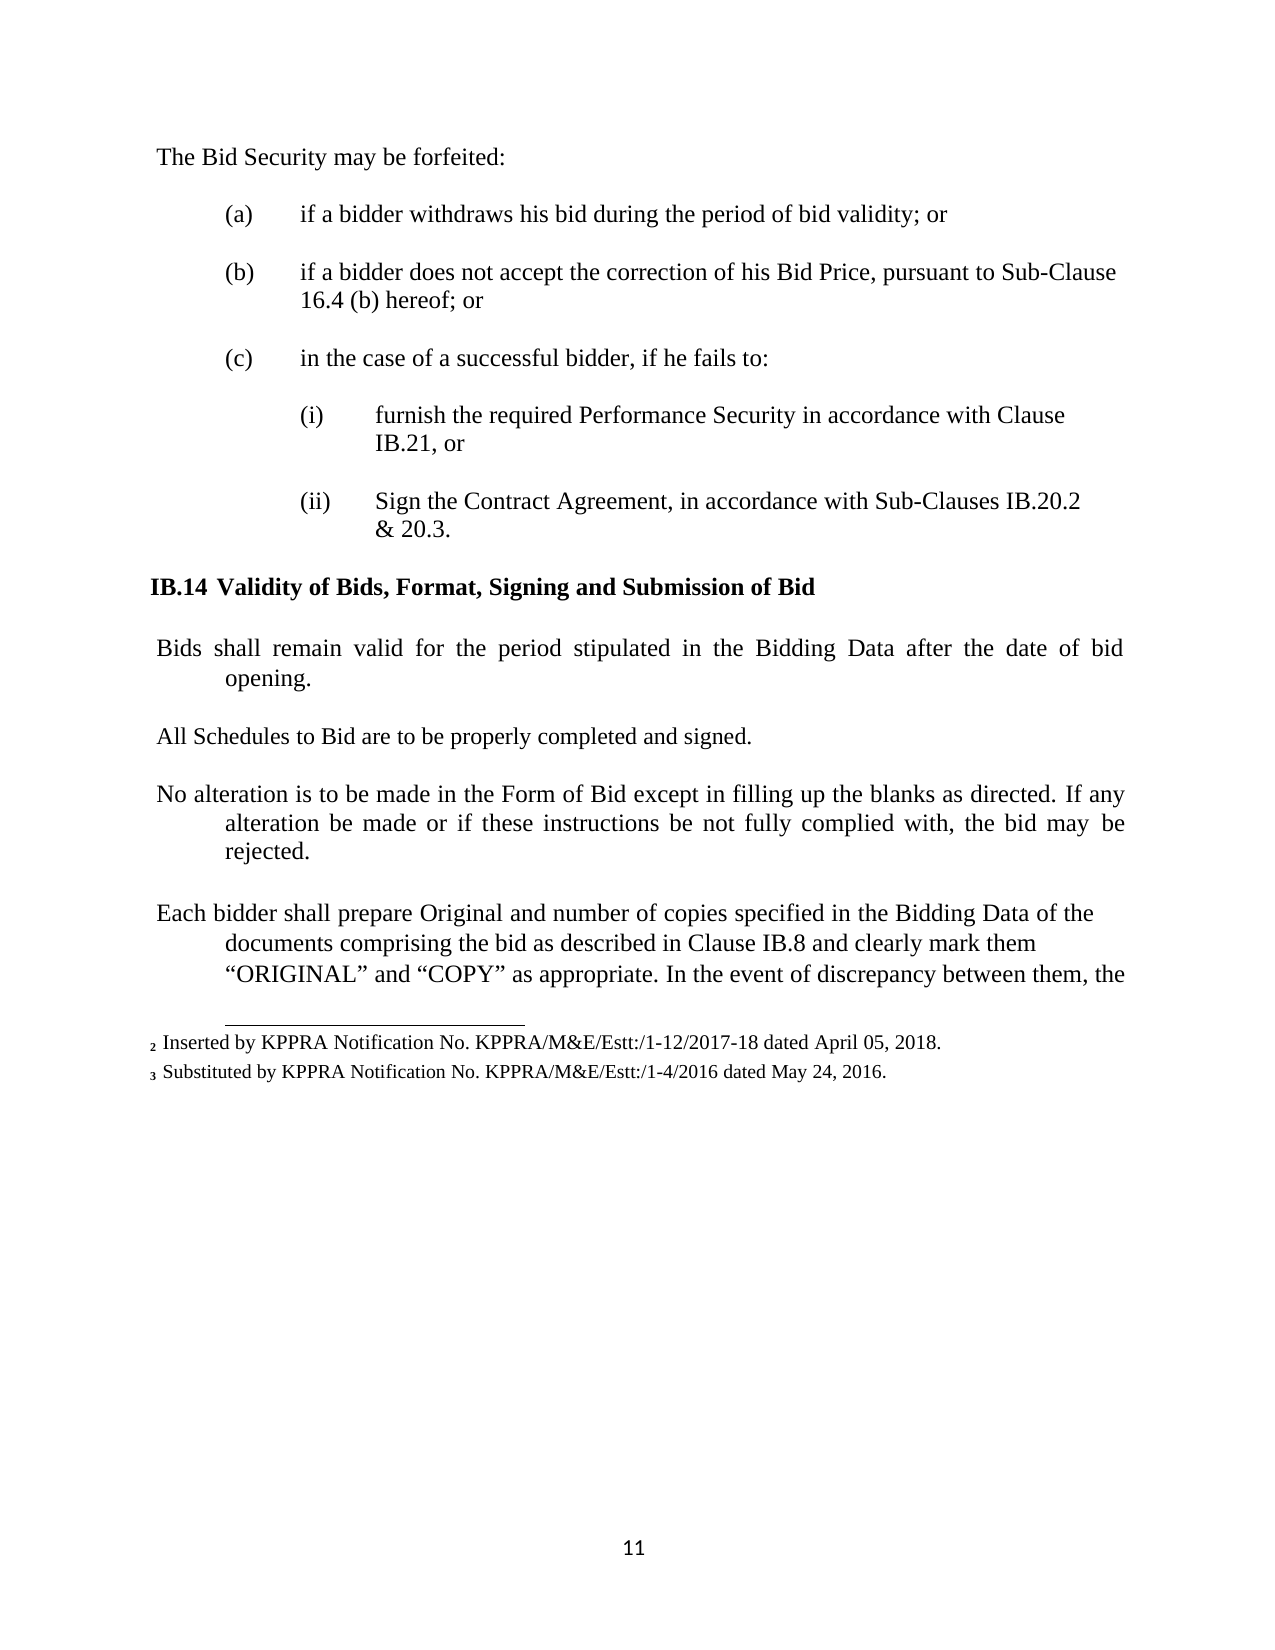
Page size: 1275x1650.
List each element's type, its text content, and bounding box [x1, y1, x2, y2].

list Sign the Contract Agreement, in accordance with Sub-Clauses IB.20.2 & 20.3. [300, 488, 1103, 543]
list if a bidder withdraws his bid during the period of bid validity; or [225, 199, 1148, 228]
list Inserted by KPPRA Notification No. KPPRA/M&E/Estt:/1-12/2017-18 dated April 05, 2018. [150, 1021, 1148, 1055]
list furnish the required Performance Security in accordance with Clause IB.21, or [300, 402, 1065, 457]
list The Bid Security may be forfeited: [150, 142, 1148, 170]
list if a bidder does not accept the correction of his Bid Price, pursuant to Sub-Clause [225, 258, 1148, 286]
list No alteration is to be made in the Form of Bid except in filling up the blanks as directed. If any alteration be made or if these instructions be not fully complied with, the bid may be rejected. [150, 780, 1125, 865]
list in the case of a successful bidder, if he fails to: [225, 343, 1148, 371]
list Bids shall remain valid for the period stipulated in the Bidding Data after the date of bid opening. [150, 633, 1124, 691]
list Each bidder shall prepare Original and number of copies specified in the Bidding Data of the documents comprising the bid as described in Clause IB.8 and clearly mark them “ORIGINAL” and “COPY” as appropriate. In the event of discrepancy between them, the [150, 898, 1126, 987]
list Substituted by KPPRA Notification No. KPPRA/M&E/Estt:/1-4/2016 dated May 24, 2016. [150, 1055, 1148, 1084]
text 16.4 (b) hereof; or [300, 286, 1148, 314]
subtitle IB.14 Validity of Bids, Format, Signing and Submission of Bid [150, 572, 1148, 601]
list All Schedules to Bid are to be properly completed and signed. [150, 722, 1148, 750]
